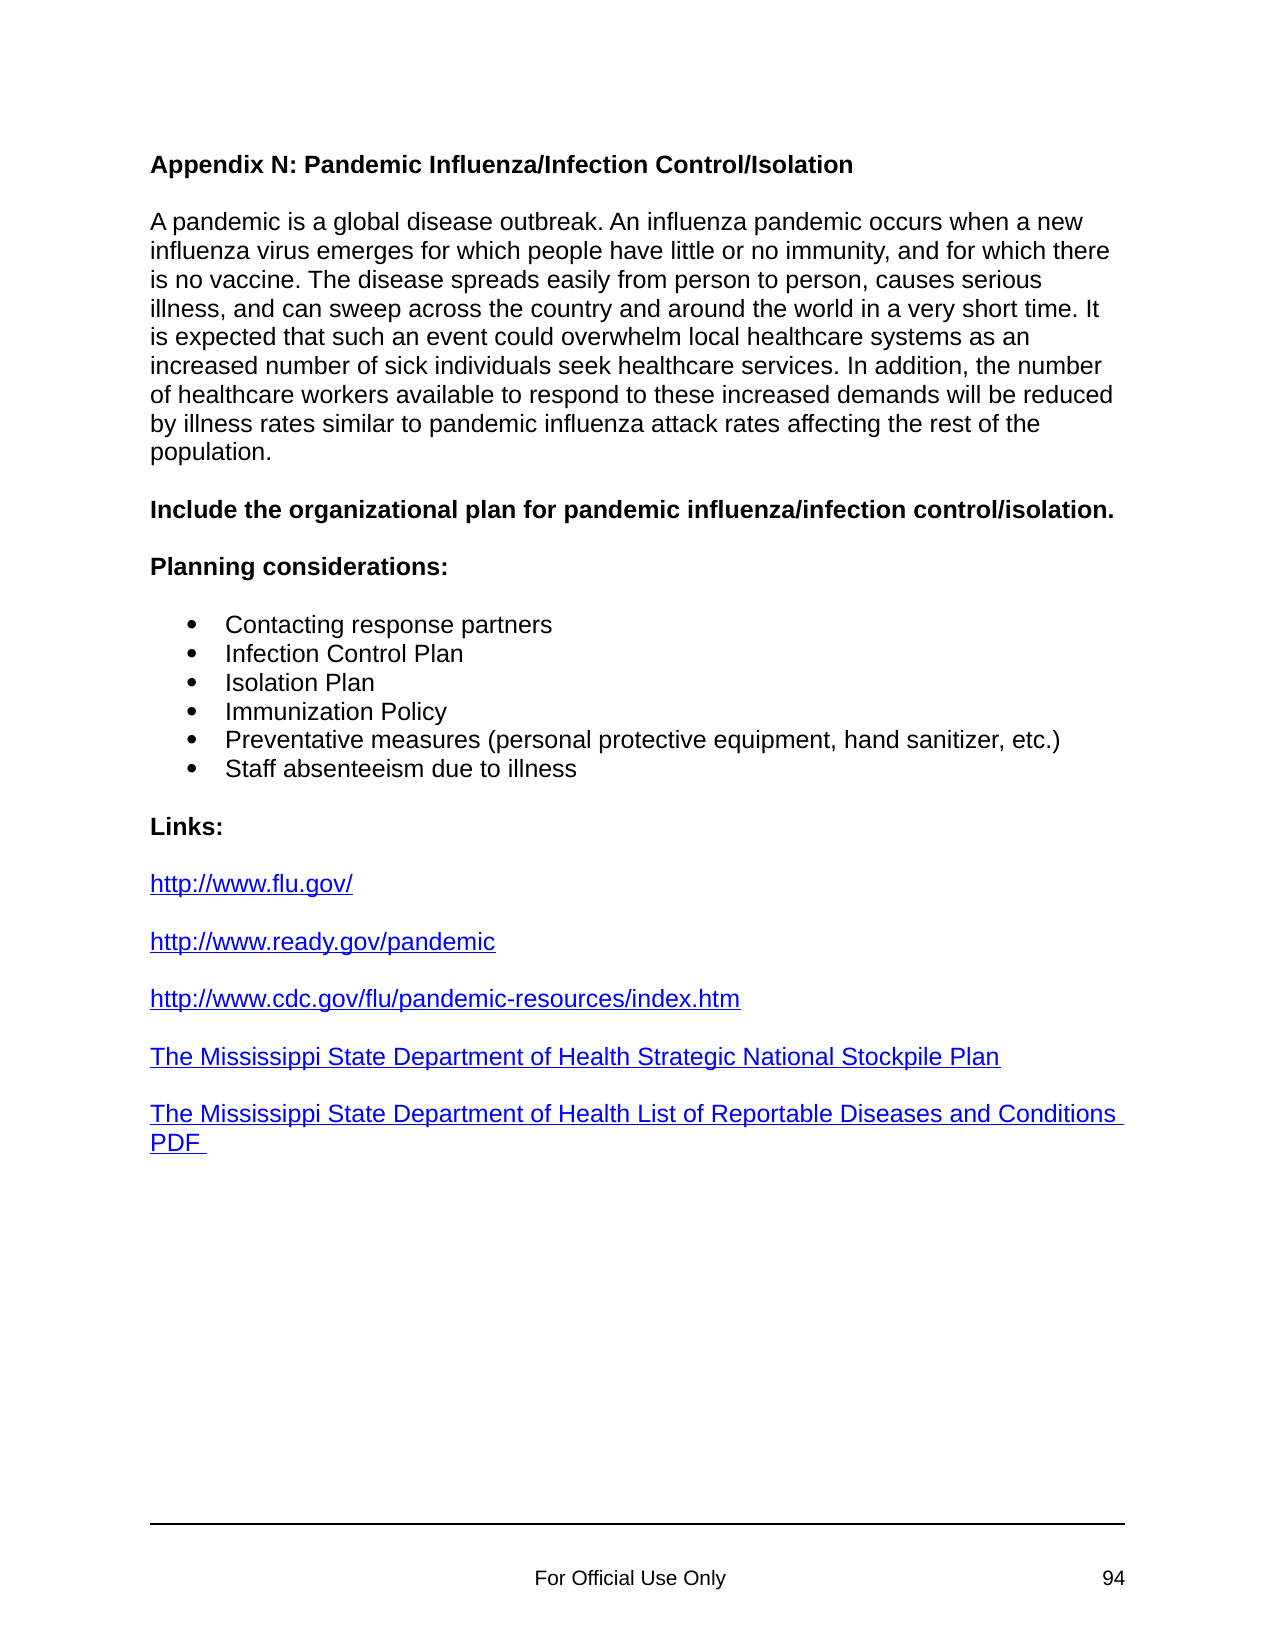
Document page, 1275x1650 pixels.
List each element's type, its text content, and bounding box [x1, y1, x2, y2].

text http://www.cdc.gov/flu/pandemic-resources/index.htm [150, 984, 1125, 1013]
text The Mississippi State Department of Health Strategic National Stockpile Plan [150, 1042, 1125, 1071]
list Isolation Plan [187, 668, 1125, 696]
text A pandemic is a global disease outbreak. An influenza pandemic occurs when a new influenza virus emerges for which people have little or no immunity, and for which there is no vaccine. The disease spreads easily from person to person, causes serious illness, and can sweep across the country and around the world in a very short time. It is expected that such an event could overwhelm local healthcare systems as an increased number of sick individuals seek healthcare services. In addition, the number of healthcare workers available to respond to these increased demands will be reduced by illness rates similar to pandemic influenza attack rates affecting the rest of the population. [150, 207, 1125, 466]
list Preventative measures (personal protective equipment, hand sanitizer, etc.) [187, 725, 1125, 754]
text Links: [150, 812, 1125, 841]
text Planning considerations: [150, 552, 1125, 581]
list Staff absenteeism due to illness [187, 754, 1125, 783]
text http://www.ready.gov/pandemic [150, 927, 1125, 956]
text The Mississippi State Department of Health List of Reportable Diseases and Conditions PDF [150, 1099, 1125, 1157]
list Immunization Policy [187, 696, 1125, 725]
subtitle Appendix N: Pandemic Influenza/Infection Control/Isolation [150, 150, 1125, 179]
text http://www.flu.gov/ [150, 869, 1125, 898]
list Contacting response partners [187, 610, 1125, 639]
text Include the organizational plan for pandemic influenza/infection control/isolation. [150, 495, 1125, 524]
list Infection Control Plan [187, 639, 1125, 668]
